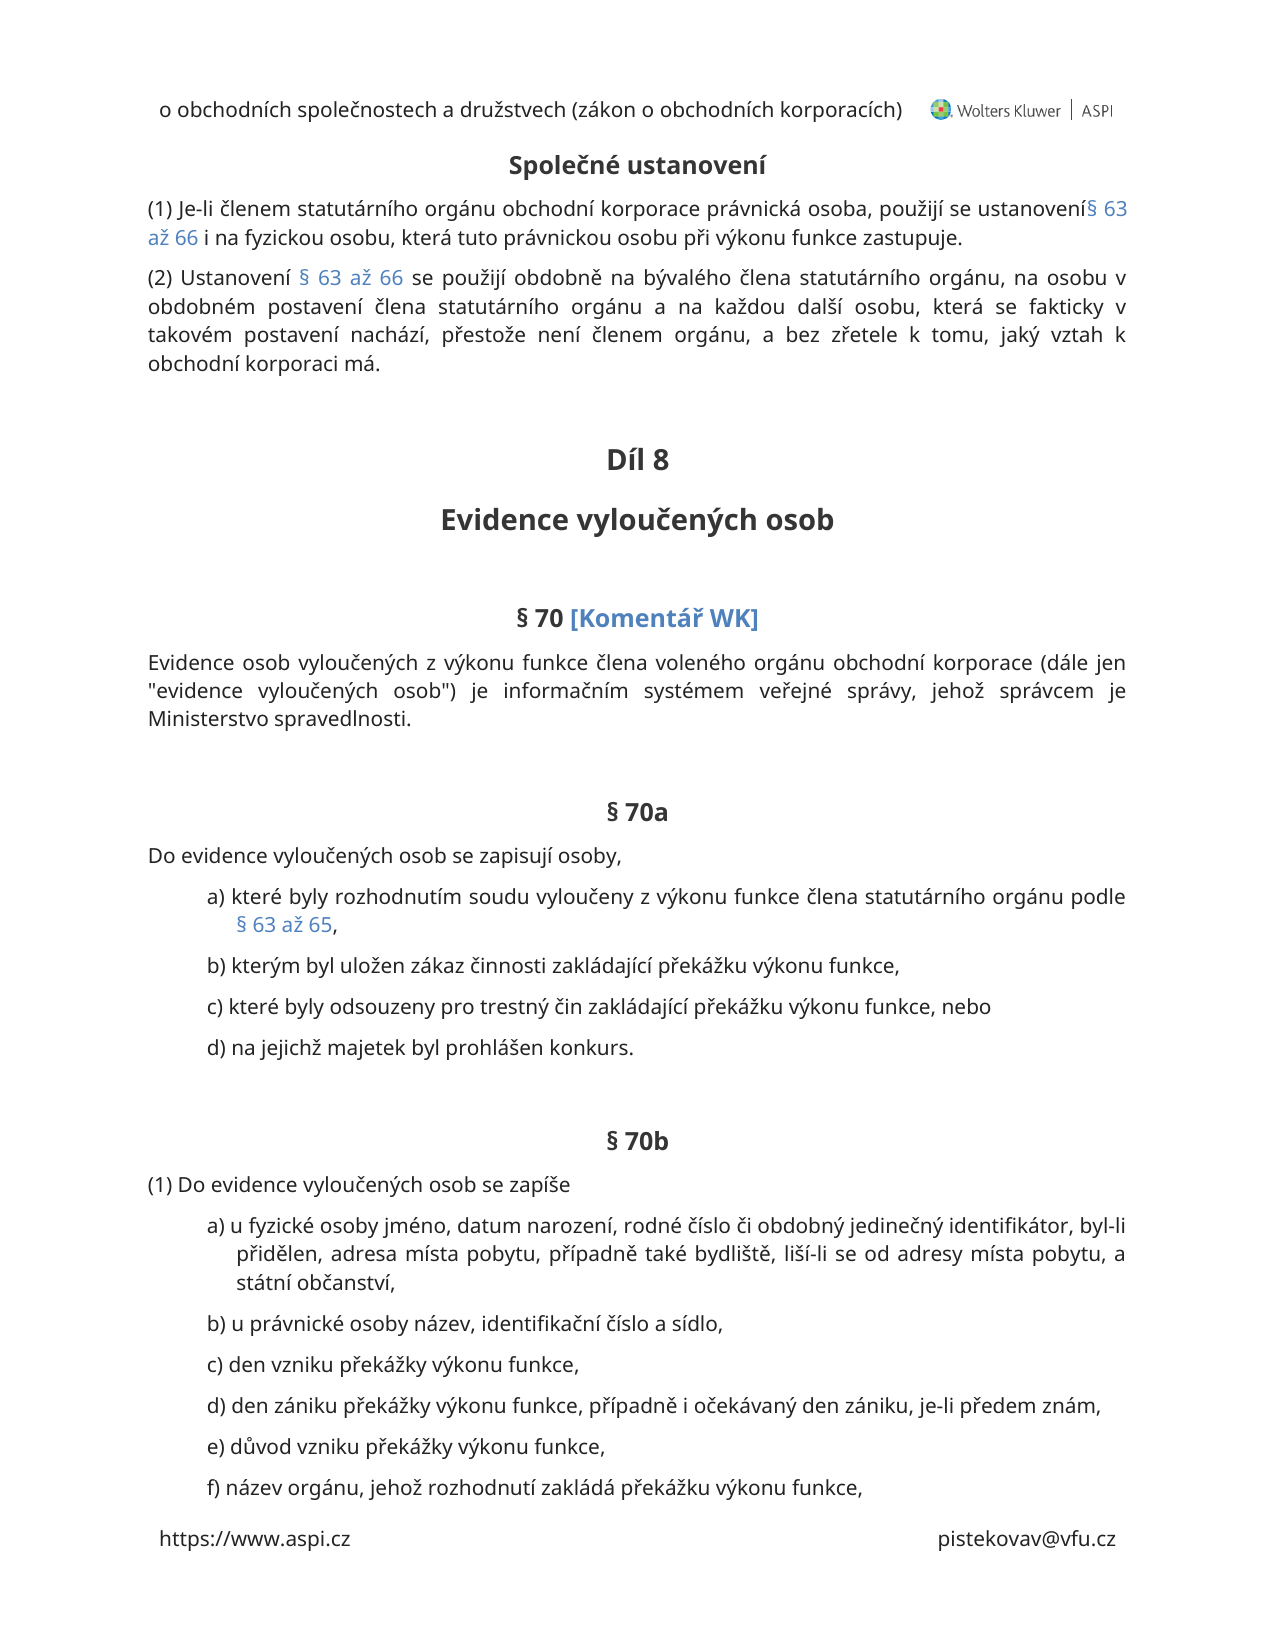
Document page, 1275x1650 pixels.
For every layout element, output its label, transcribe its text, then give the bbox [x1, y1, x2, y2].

text Evidence osob vyloučených z výkonu funkce člena voleného orgánu obchodní korporace (dále jen "evidence vyloučených osob") je informačním systémem veřejné správy, jehož správcem je Ministerstvo spravedlnosti. [148, 648, 1127, 733]
picture [927, 94, 1119, 124]
text b) u právnické osoby název, identifikační číslo a sídlo, [207, 1309, 1127, 1337]
text Do evidence vyloučených osob se zapisují osoby, [148, 841, 1127, 870]
text (1) Je-li členem statutárního orgánu obchodní korporace právnická osoba, použijí se ustanovení§ 63 až 66 i na fyzickou osobu, která tuto právnickou osobu při výkonu funkce zastupuje. [148, 194, 1127, 251]
text § 70a [148, 795, 1127, 829]
text c) den vzniku překážky výkonu funkce, [207, 1350, 1127, 1378]
subtitle Společné ustanovení [148, 148, 1127, 182]
subtitle Díl 8 [148, 439, 1127, 479]
text d) den zániku překážky výkonu funkce, případně i očekávaný den zániku, je-li předem znám, [207, 1391, 1127, 1419]
text e) důvod vzniku překážky výkonu funkce, [207, 1432, 1127, 1460]
text § 70b [148, 1124, 1127, 1158]
text a) u fyzické osoby jméno, datum narození, rodné číslo či obdobný jedinečný identifikátor, byl-li přidělen, adresa místa pobytu, případně také bydliště, liší-li se od adresy místa pobytu, a státní občanství, [207, 1211, 1127, 1296]
text a) které byly rozhodnutím soudu vyloučeny z výkonu funkce člena statutárního orgánu podle § 63 až 65, [207, 882, 1127, 939]
text (1) Do evidence vyloučených osob se zapíše [148, 1170, 1127, 1199]
subtitle Evidence vyloučených osob [148, 499, 1127, 539]
text b) kterým byl uložen zákaz činnosti zakládající překážku výkonu funkce, [207, 952, 1127, 980]
text § 70 [Komentář WK] [148, 601, 1127, 635]
text (2) Ustanovení § 63 až 66 se použijí obdobně na bývalého člena statutárního orgánu, na osobu v obdobném postavení člena statutárního orgánu a na každou další osobu, která se fakticky v takovém postavení nachází, přestože není členem orgánu, a bez zřetele k tomu, jaký vztah k obchodní korporaci má. [148, 263, 1127, 377]
text d) na jejichž majetek byl prohlášen konkurs. [207, 1033, 1127, 1062]
text c) které byly odsouzeny pro trestný čin zakládající překážku výkonu funkce, nebo [207, 992, 1127, 1021]
text f) název orgánu, jehož rozhodnutí zakládá překážku výkonu funkce, [207, 1473, 1127, 1501]
